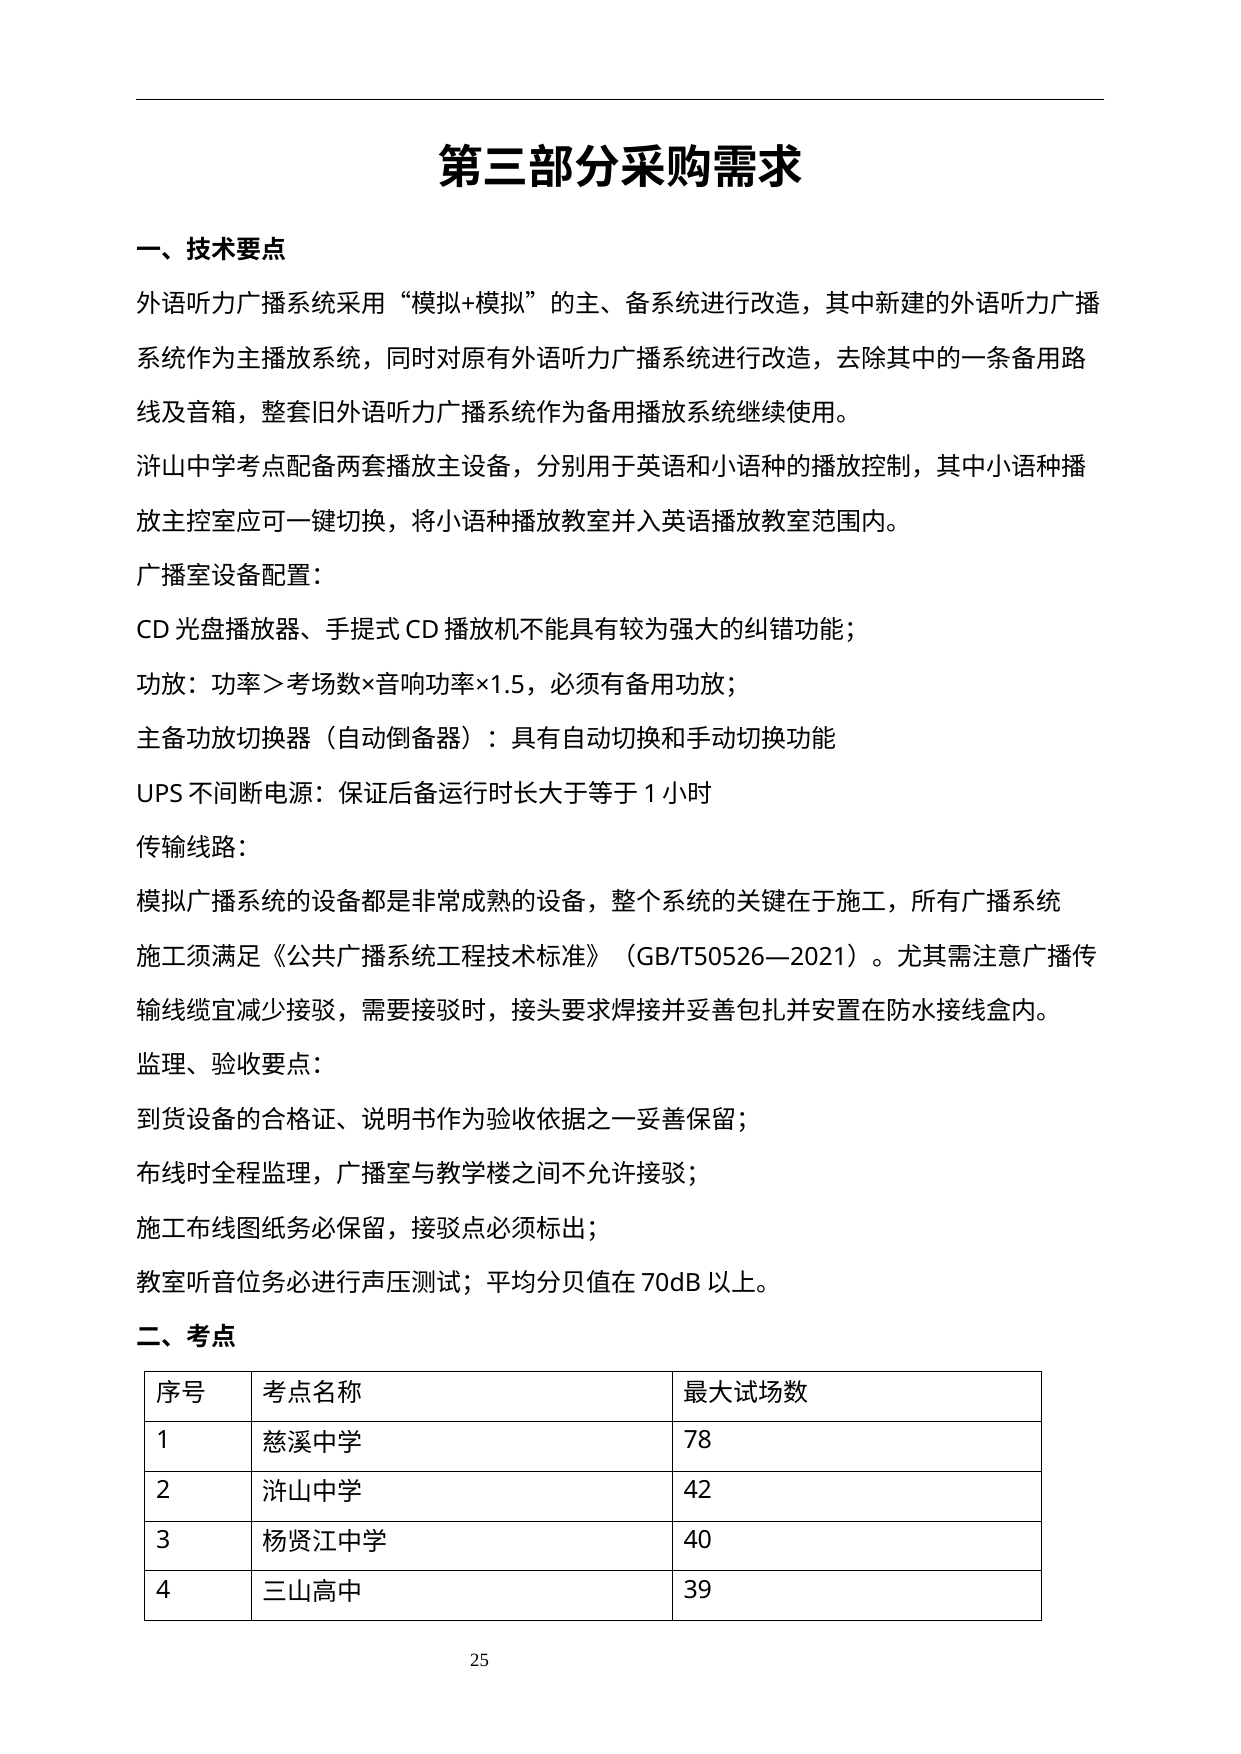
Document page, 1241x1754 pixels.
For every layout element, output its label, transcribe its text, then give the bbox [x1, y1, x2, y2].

text 模拟广播系统的设备都是非常成熟的设备，整个系统的关键在于施工，所有广播系统 [136, 882, 1104, 918]
text 一、技术要点 [136, 229, 1104, 266]
table_cell 39 [673, 1571, 1041, 1620]
table_cell 1 [145, 1422, 251, 1471]
table_cell 78 [673, 1422, 1041, 1471]
text 布线时全程监理，广播室与教学楼之间不允许接驳； [136, 1154, 1104, 1190]
table_header 考点名称 [252, 1372, 672, 1421]
text 功放：功率＞考场数×音响功率×1.5，必须有备用功放； [136, 664, 1104, 701]
text 传输线路： [136, 827, 1104, 864]
table_cell 3 [145, 1522, 251, 1570]
text 外语听力广播系统采用“模拟+模拟”的主、备系统进行改造，其中新建的外语听力广播系统作为主播放系统，同时对原有外语听力广播系统进行改造，去除其中的一条备用路线及音箱，整套旧外语听力广播系统作为备用播放系统继续使用。 [136, 284, 1104, 429]
table_cell 42 [673, 1472, 1041, 1521]
table_cell 2 [145, 1472, 251, 1521]
text 监理、验收要点： [136, 1045, 1104, 1081]
text 施工布线图纸务必保留，接驳点必须标出； [136, 1208, 1104, 1244]
table_cell 慈溪中学 [252, 1422, 672, 1471]
table_cell 杨贤江中学 [252, 1522, 672, 1570]
table_header 序号 [145, 1372, 251, 1421]
text 广播室设备配置： [136, 556, 1104, 592]
table_cell 40 [673, 1522, 1041, 1570]
text 施工须满足《公共广播系统工程技术标准》（GB/T50526—2021）。尤其需注意广播传输线缆宜减少接驳，需要接驳时，接头要求焊接并妥善包扎并安置在防水接线盒内。 [136, 936, 1104, 1027]
text 第三部分采购需求 [136, 130, 1104, 196]
table_cell 4 [145, 1571, 251, 1620]
text 到货设备的合格证、说明书作为验收依据之一妥善保留； [136, 1099, 1104, 1136]
text 教室听音位务必进行声压测试；平均分贝值在70dB以上。 [136, 1262, 1104, 1299]
text CD光盘播放器、手提式CD播放机不能具有较为强大的纠错功能； [136, 610, 1104, 646]
text 二、考点 [136, 1317, 1104, 1353]
table_header 最大试场数 [673, 1372, 1041, 1421]
table_cell 三山高中 [252, 1571, 672, 1620]
text UPS不间断电源：保证后备运行时长大于等于1小时 [136, 773, 1104, 809]
text 主备功放切换器（自动倒备器）：具有自动切换和手动切换功能 [136, 719, 1104, 755]
text 浒山中学考点配备两套播放主设备，分别用于英语和小语种的播放控制，其中小语种播放主控室应可一键切换，将小语种播放教室并入英语播放教室范围内。 [136, 447, 1104, 537]
table_cell 浒山中学 [252, 1472, 672, 1521]
